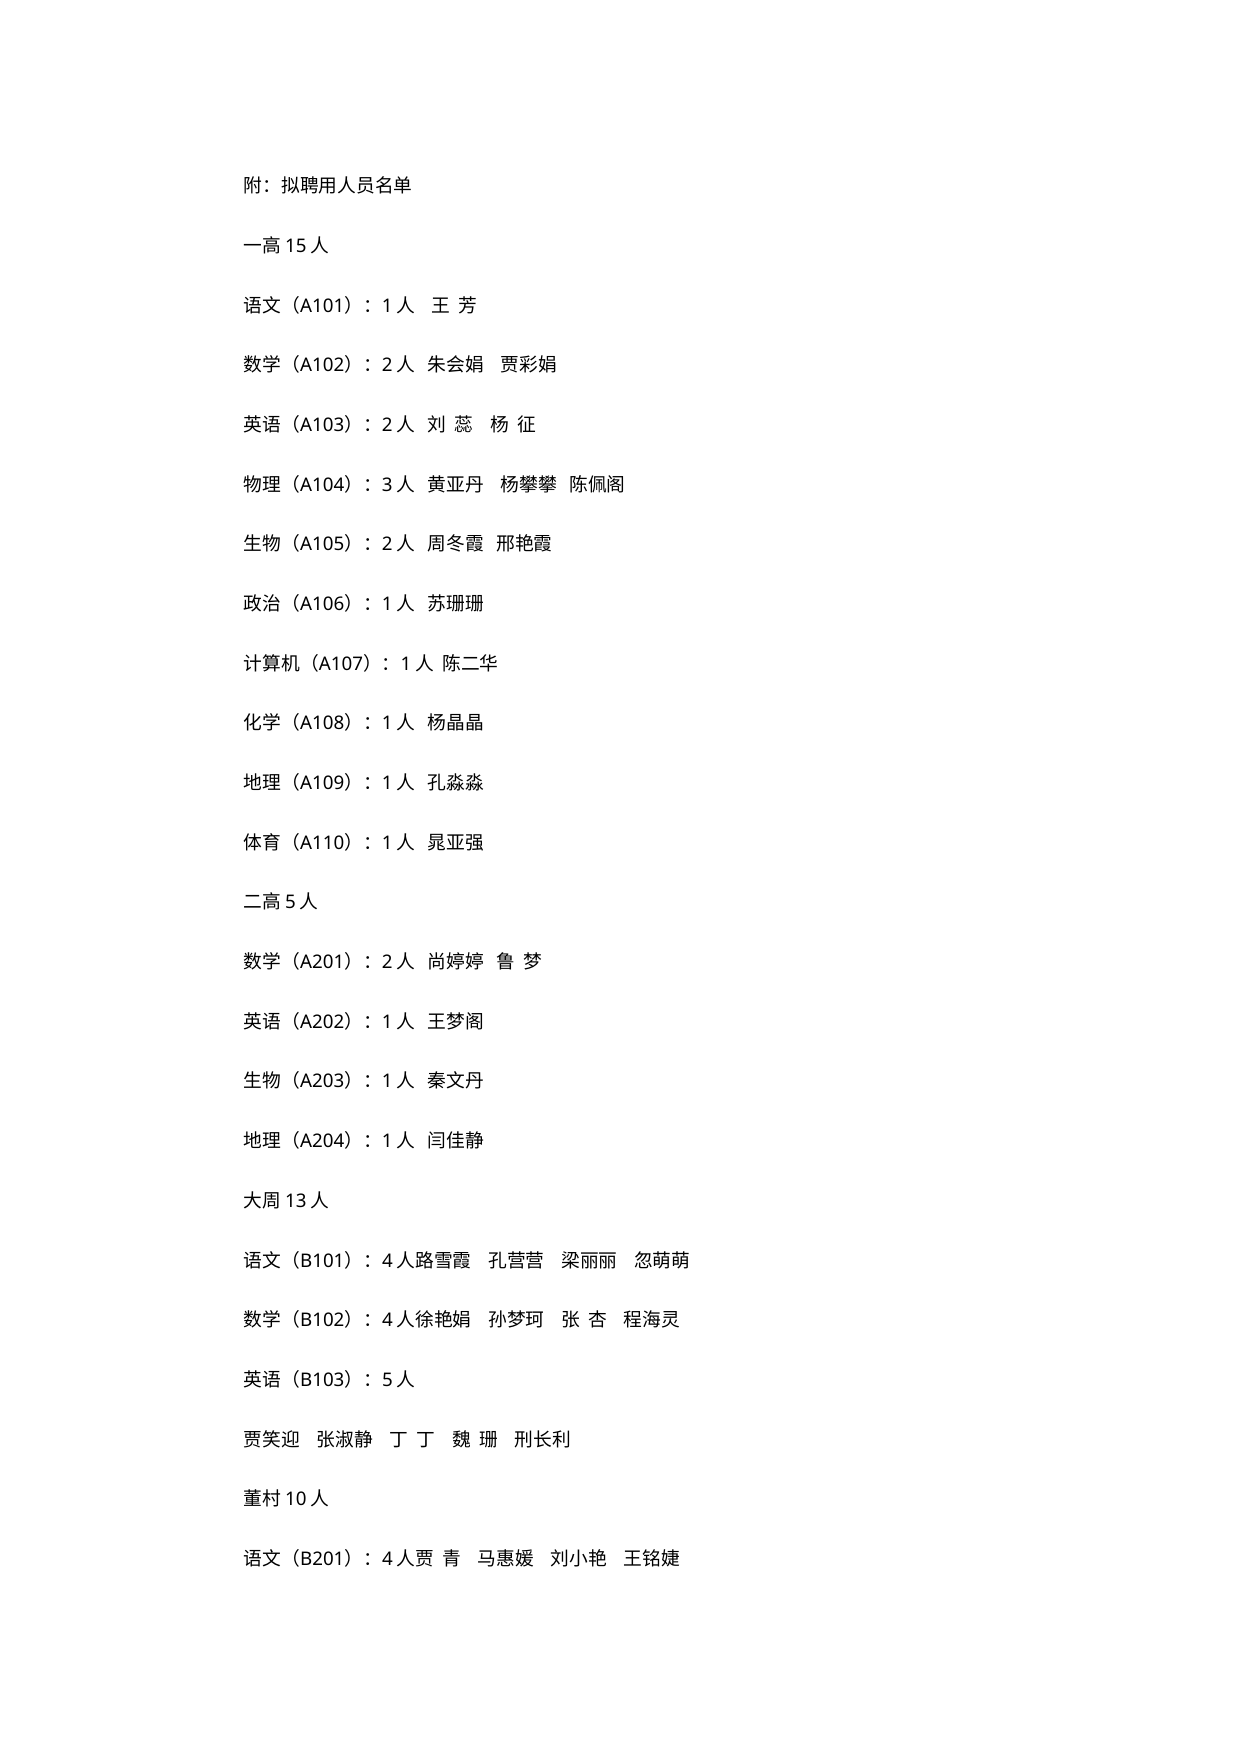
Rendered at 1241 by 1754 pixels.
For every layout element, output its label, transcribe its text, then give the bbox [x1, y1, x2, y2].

text 大周13人 [187, 1183, 1053, 1215]
text 贾笑迎 张淑静 丁 丁 魏 珊 刑长利 [187, 1422, 1053, 1454]
text 政治（A106）：1人 苏珊珊 [187, 586, 1053, 618]
text 一高15人 [187, 228, 1053, 260]
text 数学（A102）：2人 朱会娟 贾彩娟 [187, 347, 1053, 380]
text 计算机（A107）：1人 陈二华 [187, 646, 1053, 678]
text 化学（A108）：1人 杨晶晶 [187, 705, 1053, 738]
text 语文（A101）：1人 王 芳 [187, 288, 1053, 320]
text 生物（A203）：1人 秦文丹 [187, 1063, 1053, 1096]
text 二高5人 [187, 884, 1053, 917]
text 体育（A110）：1人 晁亚强 [187, 825, 1053, 857]
text 董村10人 [187, 1481, 1053, 1514]
text 地理（A109）：1人 孔淼淼 [187, 765, 1053, 798]
text 生物（A105）：2人 周冬霞 邢艳霞 [187, 526, 1053, 559]
text 语文（B201）：4人贾 青 马惠媛 刘小艳 王铭婕 [187, 1541, 1053, 1573]
text 地理（A204）：1人 闫佳静 [187, 1123, 1053, 1156]
text 英语（A202）：1人 王梦阁 [187, 1004, 1053, 1036]
text 附：拟聘用人员名单 [187, 168, 1053, 201]
text 数学（B102）：4人徐艳娟 孙梦珂 张 杏 程海灵 [187, 1302, 1053, 1335]
text 英语（B103）：5人 [187, 1362, 1053, 1394]
text 数学（A201）：2人 尚婷婷 鲁 梦 [187, 944, 1053, 977]
text 语文（B101）：4人路雪霞 孔营营 梁丽丽 忽萌萌 [187, 1243, 1053, 1275]
text 英语（A103）：2人 刘 蕊 杨 征 [187, 407, 1053, 439]
text 物理（A104）：3人 黄亚丹 杨攀攀 陈佩阁 [187, 467, 1053, 499]
